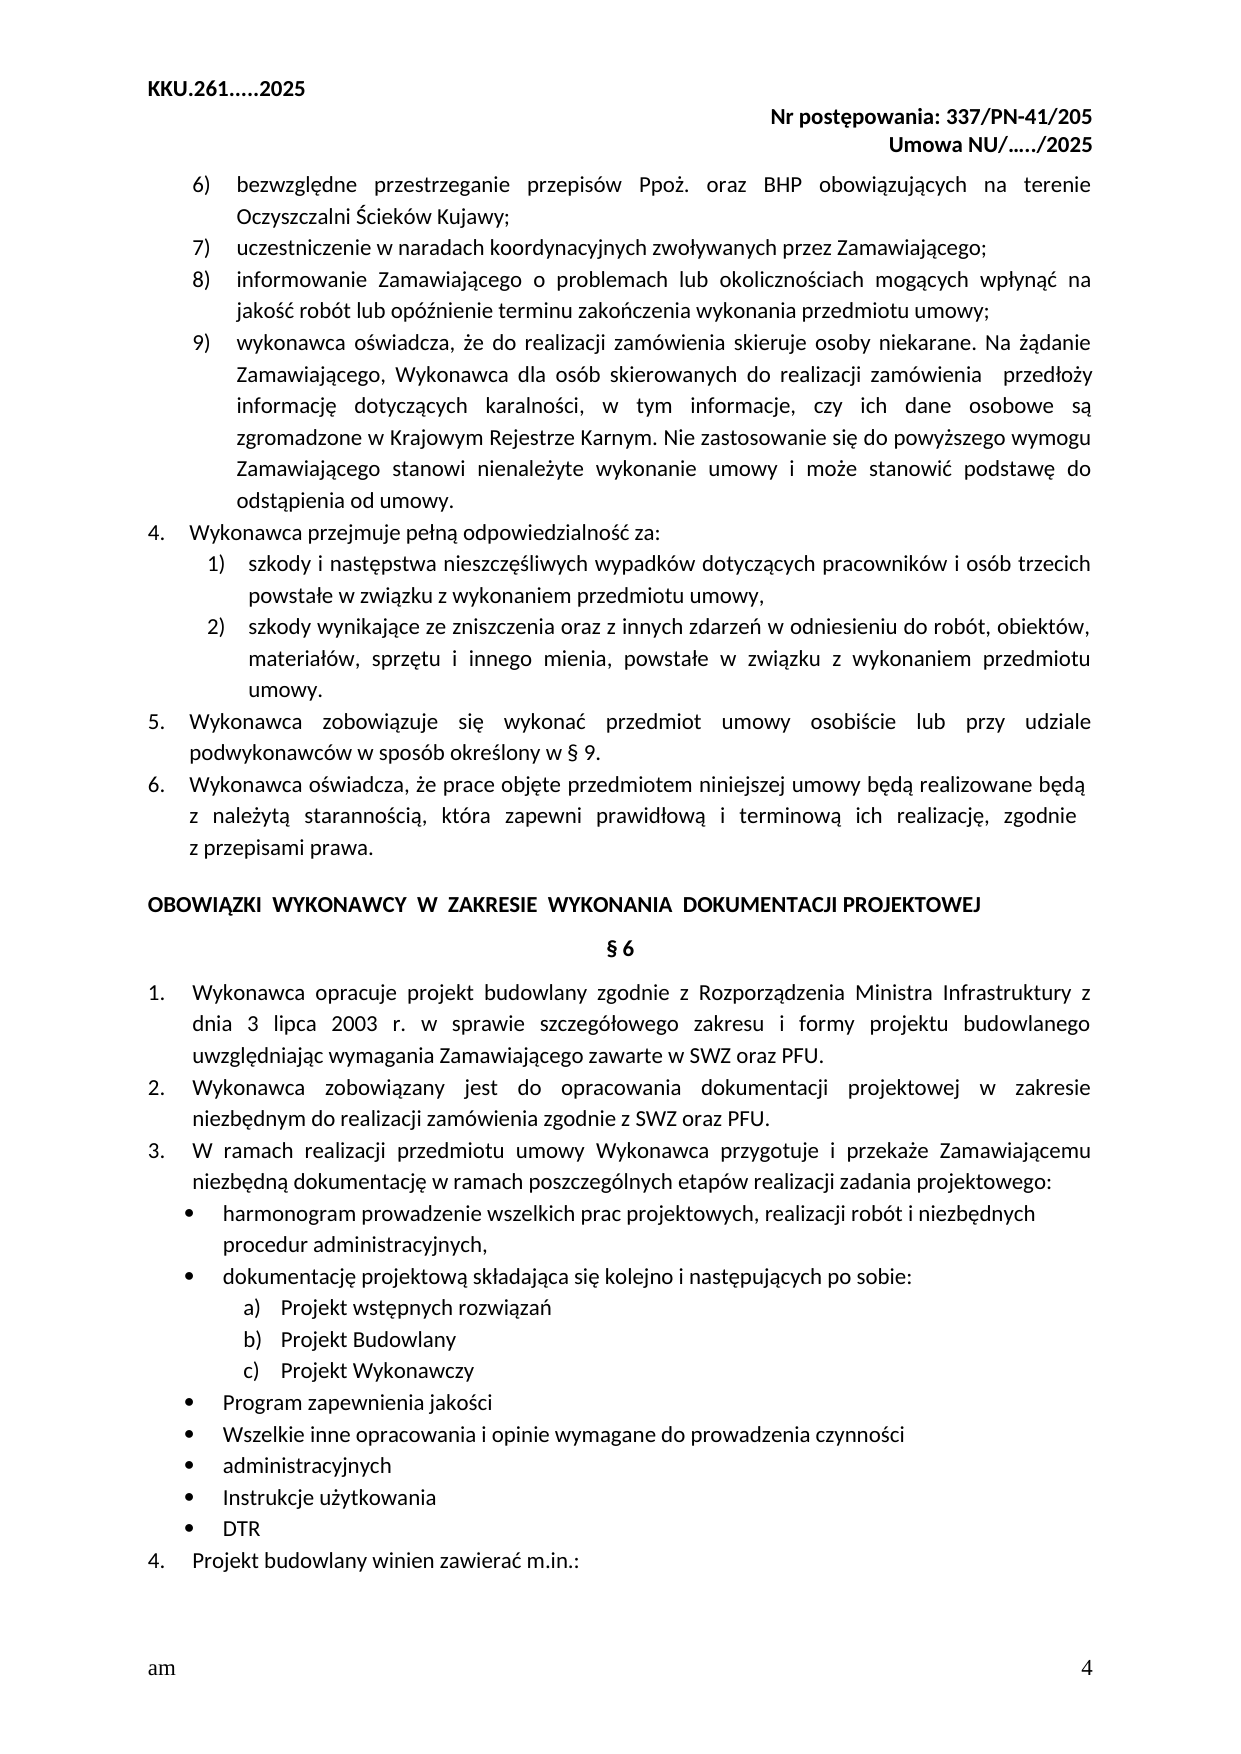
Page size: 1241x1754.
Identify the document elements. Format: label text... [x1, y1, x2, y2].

list Wykonawca zobowiązany jest do opracowania dokumentacji projektowej w zakresie niezbędnym do realizacji zamówienia zgodnie z SWZ oraz PFU. [148, 1073, 1092, 1132]
list DTR [185, 1514, 1092, 1542]
subtitle OBOWIĄZKI WYKONAWCY W ZAKRESIE WYKONANIA DOKUMENTACJI PROJEKTOWEJ [148, 890, 1092, 918]
list szkody i następstwa nieszczęśliwych wypadków dotyczących pracowników i osób trzecich powstałe w związku z wykonaniem przedmiotu umowy, [207, 549, 1092, 609]
list Projekt wstępnych rozwiązań [243, 1293, 1092, 1322]
list Wykonawca zobowiązuje się wykonać przedmiot umowy osobiście lub przy udziale podwykonawców w sposób określony w § 9. [148, 707, 1092, 767]
list szkody wynikające ze zniszczenia oraz z innych zdarzeń w odniesieniu do robót, obiektów, materiałów, sprzętu i innego mienia, powstałe w związku z wykonaniem przedmiotu umowy. [207, 612, 1092, 703]
list Wszelkie inne opracowania i opinie wymagane do prowadzenia czynności [185, 1420, 1092, 1448]
list bezwzględne przestrzeganie przepisów Ppoż. oraz BHP obowiązujących na terenie Oczyszczalni Ścieków Kujawy; [192, 170, 1092, 230]
list informowanie Zamawiającego o problemach lub okolicznościach mogących wpłynąć na jakość robót lub opóźnienie terminu zakończenia wykonania przedmiotu umowy; [192, 265, 1092, 325]
list uczestniczenie w naradach koordynacyjnych zwoływanych przez Zamawiającego; [192, 233, 1092, 262]
list W ramach realizacji przedmiotu umowy Wykonawca przygotuje i przekaże Zamawiającemu niezbędną dokumentację w ramach poszczególnych etapów realizacji zadania projektowego: [148, 1136, 1092, 1195]
text § 6 [148, 934, 1092, 962]
list Projekt budowlany winien zawierać m.in.: [148, 1546, 1092, 1574]
list administracyjnych [185, 1451, 1092, 1479]
list wykonawca oświadcza, że do realizacji zamówienia skieruje osoby niekarane. Na żądanie Zamawiającego, Wykonawca dla osób skierowanych do realizacji zamówienia przedłoży informację dotyczących karalności, w tym informacje, czy ich dane osobowe są zgromadzone w Krajowym Rejestrze Karnym. Nie zastosowanie się do powyższego wymogu Zamawiającego stanowi nienależyte wykonanie umowy i może stanowić podstawę do odstąpienia od umowy. [192, 328, 1092, 514]
list Projekt Wykonawczy [243, 1357, 1092, 1385]
list Instrukcje użytkowania [185, 1483, 1092, 1511]
list Projekt Budowlany [243, 1325, 1092, 1353]
list Program zapewnienia jakości [185, 1388, 1092, 1416]
list Wykonawca przejmuje pełną odpowiedzialność za: [148, 518, 1092, 546]
list Wykonawca opracuje projekt budowlany zgodnie z Rozporządzenia Ministra Infrastruktury z dnia 3 lipca 2003 r. w sprawie szczegółowego zakresu i formy projektu budowlanego uwzględniając wymagania Zamawiającego zawarte w SWZ oraz PFU. [148, 978, 1092, 1069]
list harmonogram prowadzenie wszelkich prac projektowych, realizacji robót i niezbędnych procedur administracyjnych, [185, 1199, 1092, 1258]
list Wykonawca oświadcza, że prace objęte przedmiotem niniejszej umowy będą realizowane będą z należytą starannością, która zapewni prawidłową i terminową ich realizację, zgodnie z przepisami prawa. [148, 770, 1092, 861]
list dokumentację projektową składająca się kolejno i następujących po sobie: [185, 1262, 1092, 1290]
